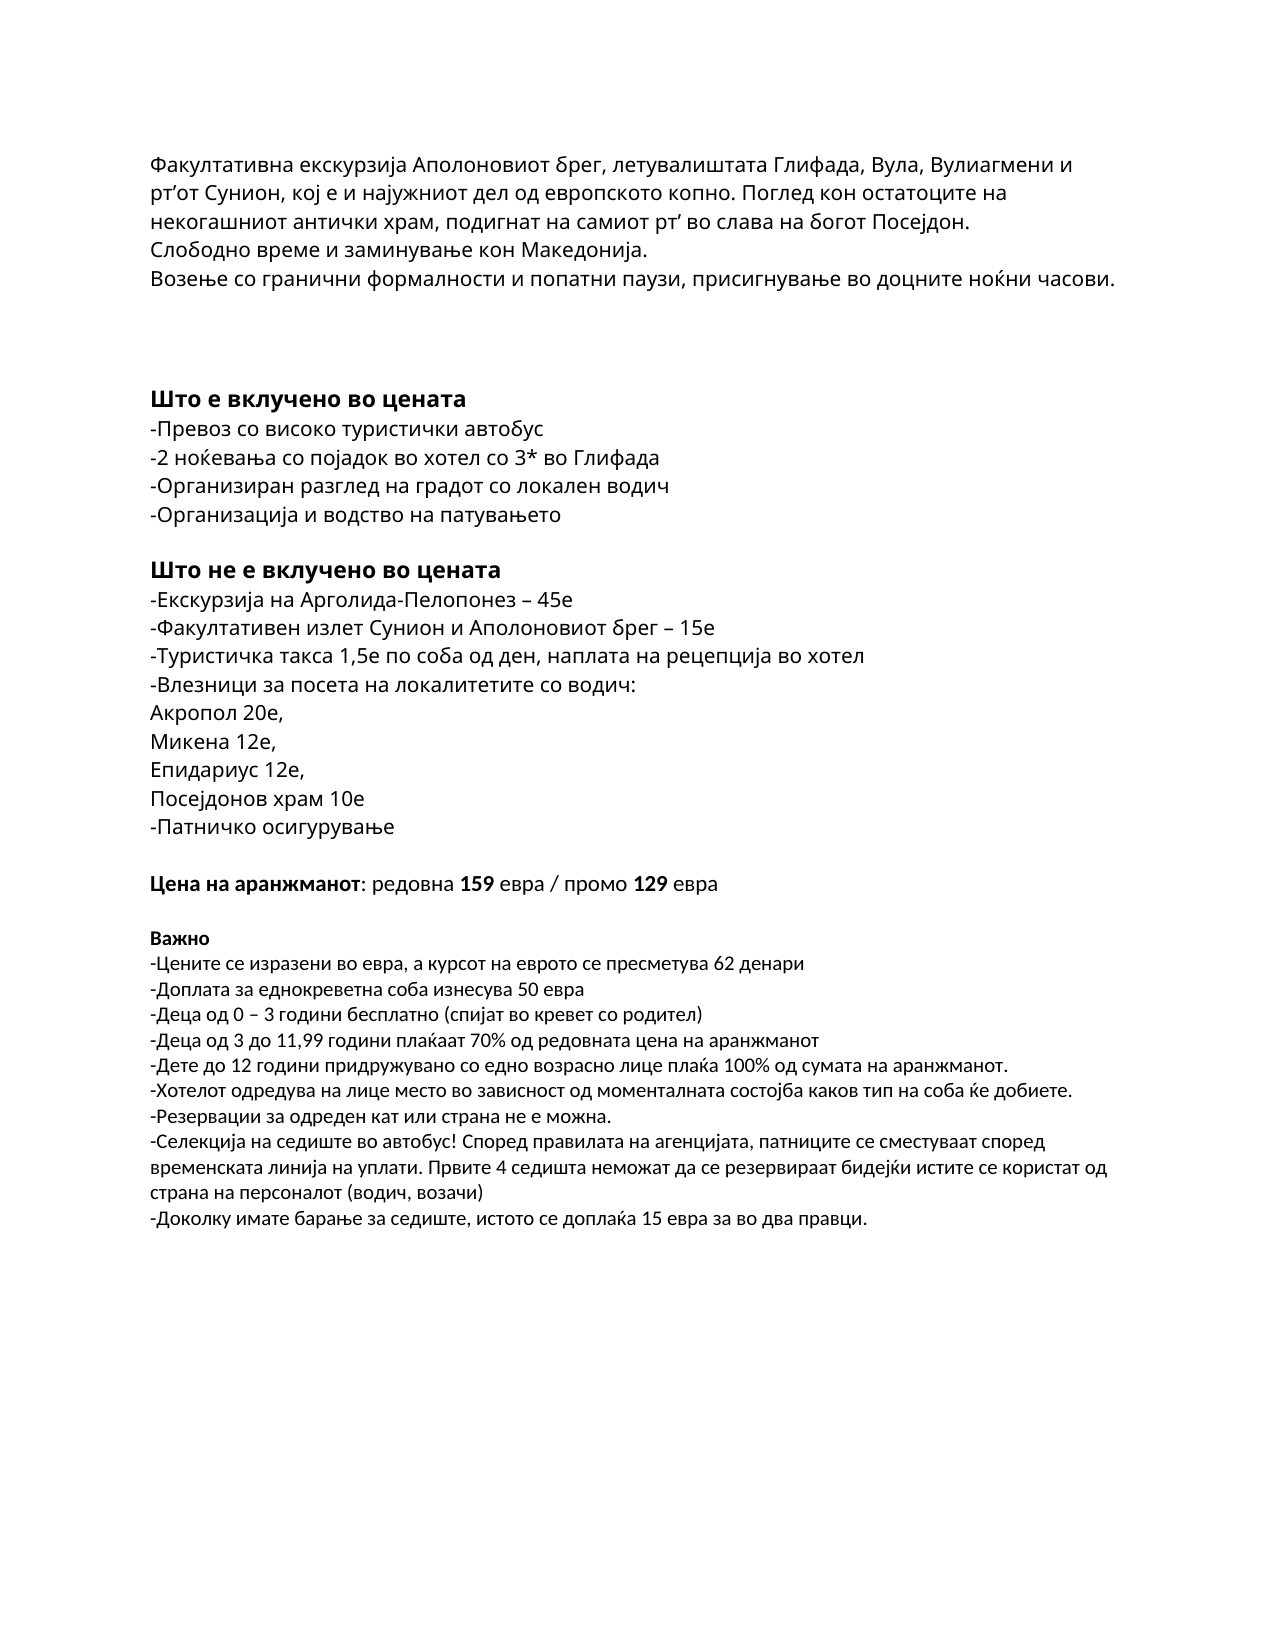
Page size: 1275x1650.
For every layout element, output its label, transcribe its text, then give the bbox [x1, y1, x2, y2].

text -Екскурзија на Арголида-Пелопонез – 45е -Факултативен излет Сунион и Аполоновиот брег – 15е -Туристичка такса 1,5е по соба од ден, наплата на рецепција во хотел -Влезници за посета на локалитетите со водич: Акропол 20е, Микена 12е, Епидариус 12е, Посејдонов храм 10е -Патничко осигурување [150, 585, 1125, 841]
text Цена на аранжманот: редовна 159 евра / промо 129 евра [150, 869, 1125, 897]
text -Цените се изразени во евра, а курсот на еврото се пресметува 62 денари -Доплата за еднокреветна соба изнесува 50 евра -Деца од 0 – 3 години бесплатно (спијат во кревет со родител) -Деца од 3 до 11,99 години плаќаат 70% од редовната цена на аранжманот -Дете до 12 години придружувано со едно возрасно лице плаќа 100% од сумата на аранжманот. -Хотелот одредува на лице место во зависност од моменталната состојба каков тип на соба ќе добиете. -Резервации за одреден кат или страна не е можна. -Селекција на седиште во автобус! Според правилата на агенцијата, патниците се сместуваат според временската линија на уплати. Првите 4 седишта неможат да се резервираат бидејќи истите се користат од страна на персоналот (водич, возачи) [150, 951, 1125, 1205]
text -Доколку имате барање за седиште, истото се доплаќа 15 евра за во два правци. [150, 1205, 1125, 1230]
text -Превоз со високо туристички автобус -2 ноќевања со појадок во хотел со 3* во Глифада -Организиран разглед на градот со локален водич -Организација и водство на патувањето [150, 414, 1125, 528]
text Слободно време и заминување кон Македонија. Возење со гранични формалности и попатни паузи, присигнување во доцните ноќни часови. [150, 235, 1125, 292]
text Што не е вклучено во цената [150, 553, 1125, 585]
text Што е вклучено во цената [150, 383, 1125, 414]
text Важно [150, 925, 1125, 951]
